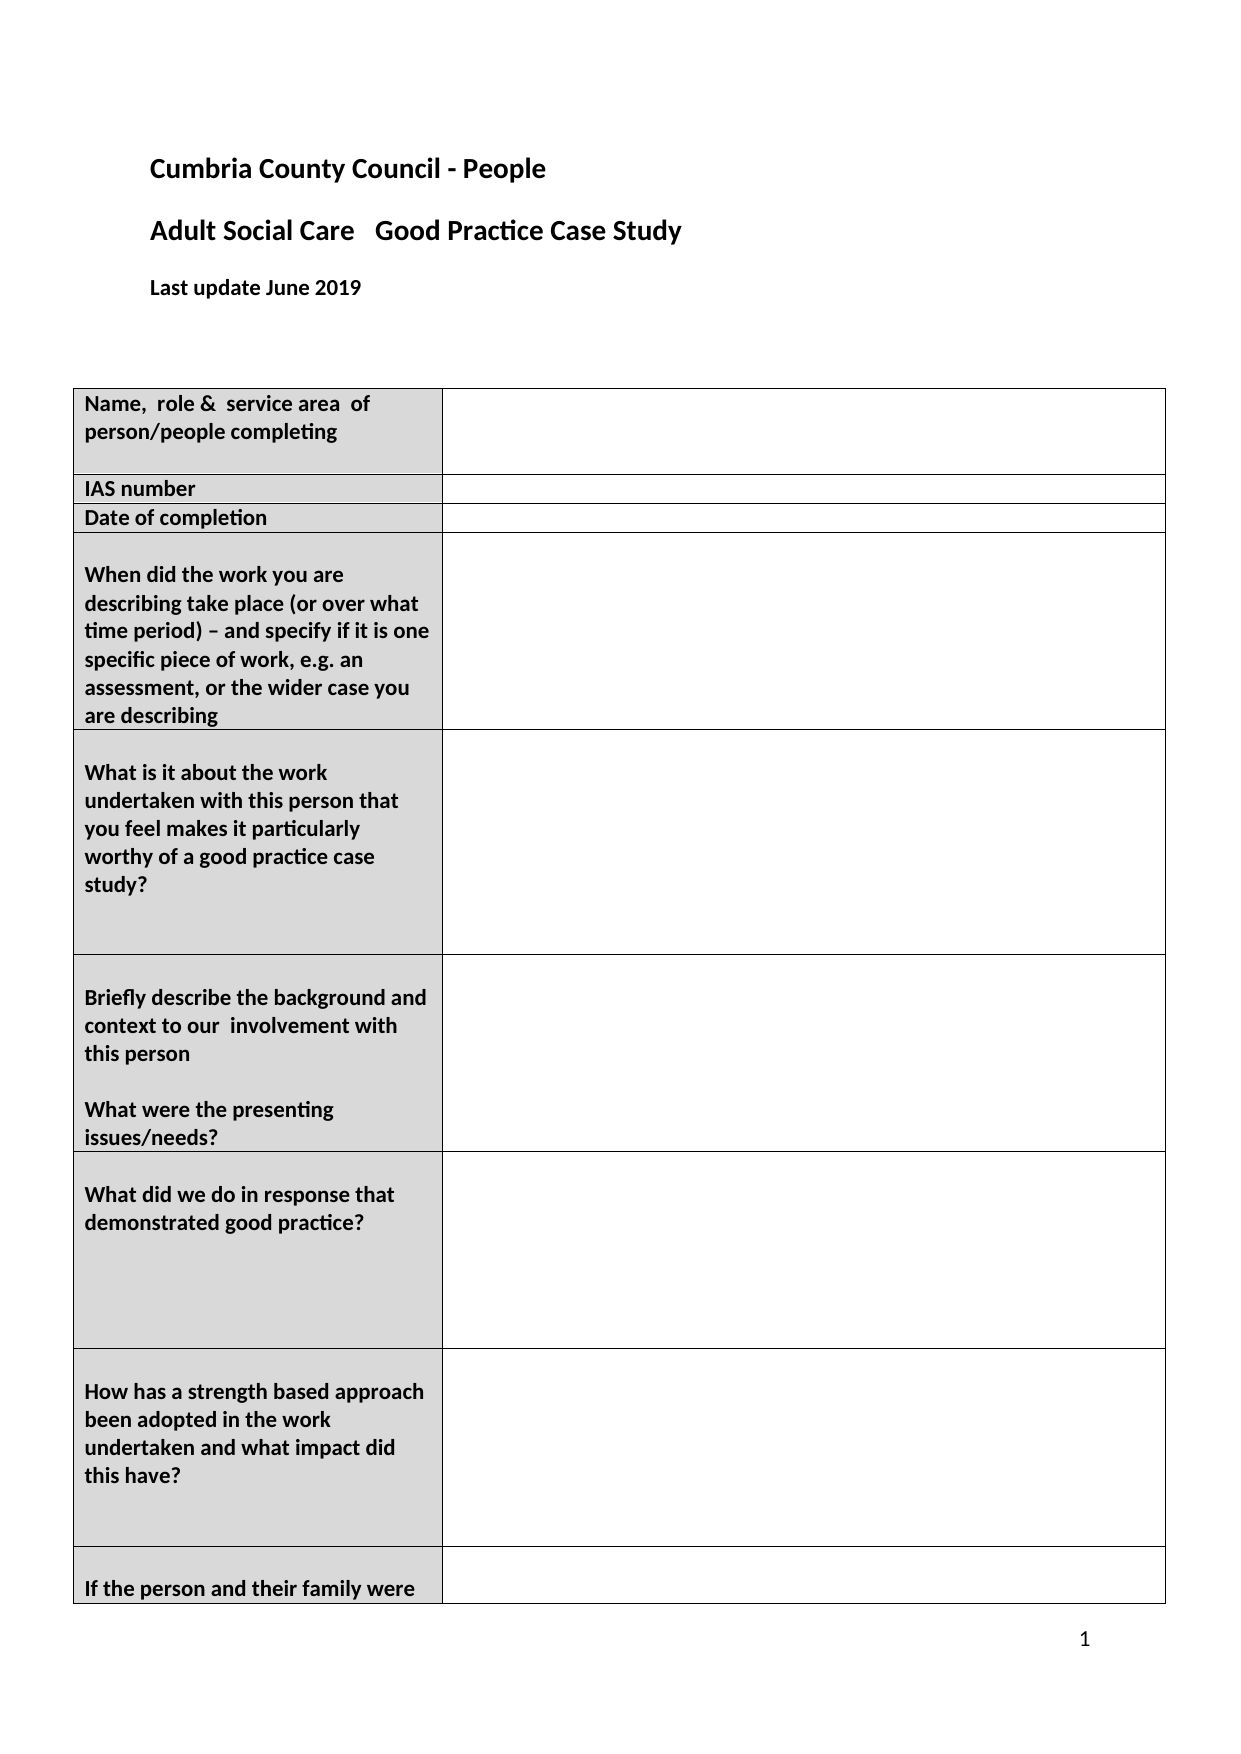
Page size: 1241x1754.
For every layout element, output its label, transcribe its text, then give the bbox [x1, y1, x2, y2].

table_cell IAS number [74, 475, 442, 502]
table_cell [443, 1152, 1165, 1348]
table_header Name, role & service area of person/people completing [74, 389, 442, 473]
text Adult Social Care Good Practice Case Study [150, 212, 1090, 247]
table_header [443, 389, 1165, 473]
table_cell [443, 730, 1165, 954]
table_cell Briefly describe the background and context to our involvement with this person What were the presenting issues/needs? [74, 955, 442, 1151]
text Last update June 2019 [150, 273, 1090, 302]
table_cell Date of completion [74, 504, 442, 532]
text Cumbria County Council - People [150, 150, 1090, 186]
table_cell [443, 533, 1165, 729]
table_cell When did the work you are describing take place (or over what time period) – and specify if it is one specific piece of work, e.g. an assessment, or the wider case you are describing [74, 533, 442, 729]
table_cell [443, 504, 1165, 532]
table_cell [443, 1547, 1165, 1603]
table_cell How has a strength based approach been adopted in the work undertaken and what impact did this have? [74, 1349, 442, 1546]
table_cell What did we do in response that demonstrated good practice? [74, 1152, 442, 1348]
table_cell [443, 1349, 1165, 1546]
table_cell What is it about the work undertaken with this person that you feel makes it particularly worthy of a good practice case study? [74, 730, 442, 954]
table_cell [443, 475, 1165, 502]
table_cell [74, 1547, 442, 1603]
table_cell [443, 955, 1165, 1151]
